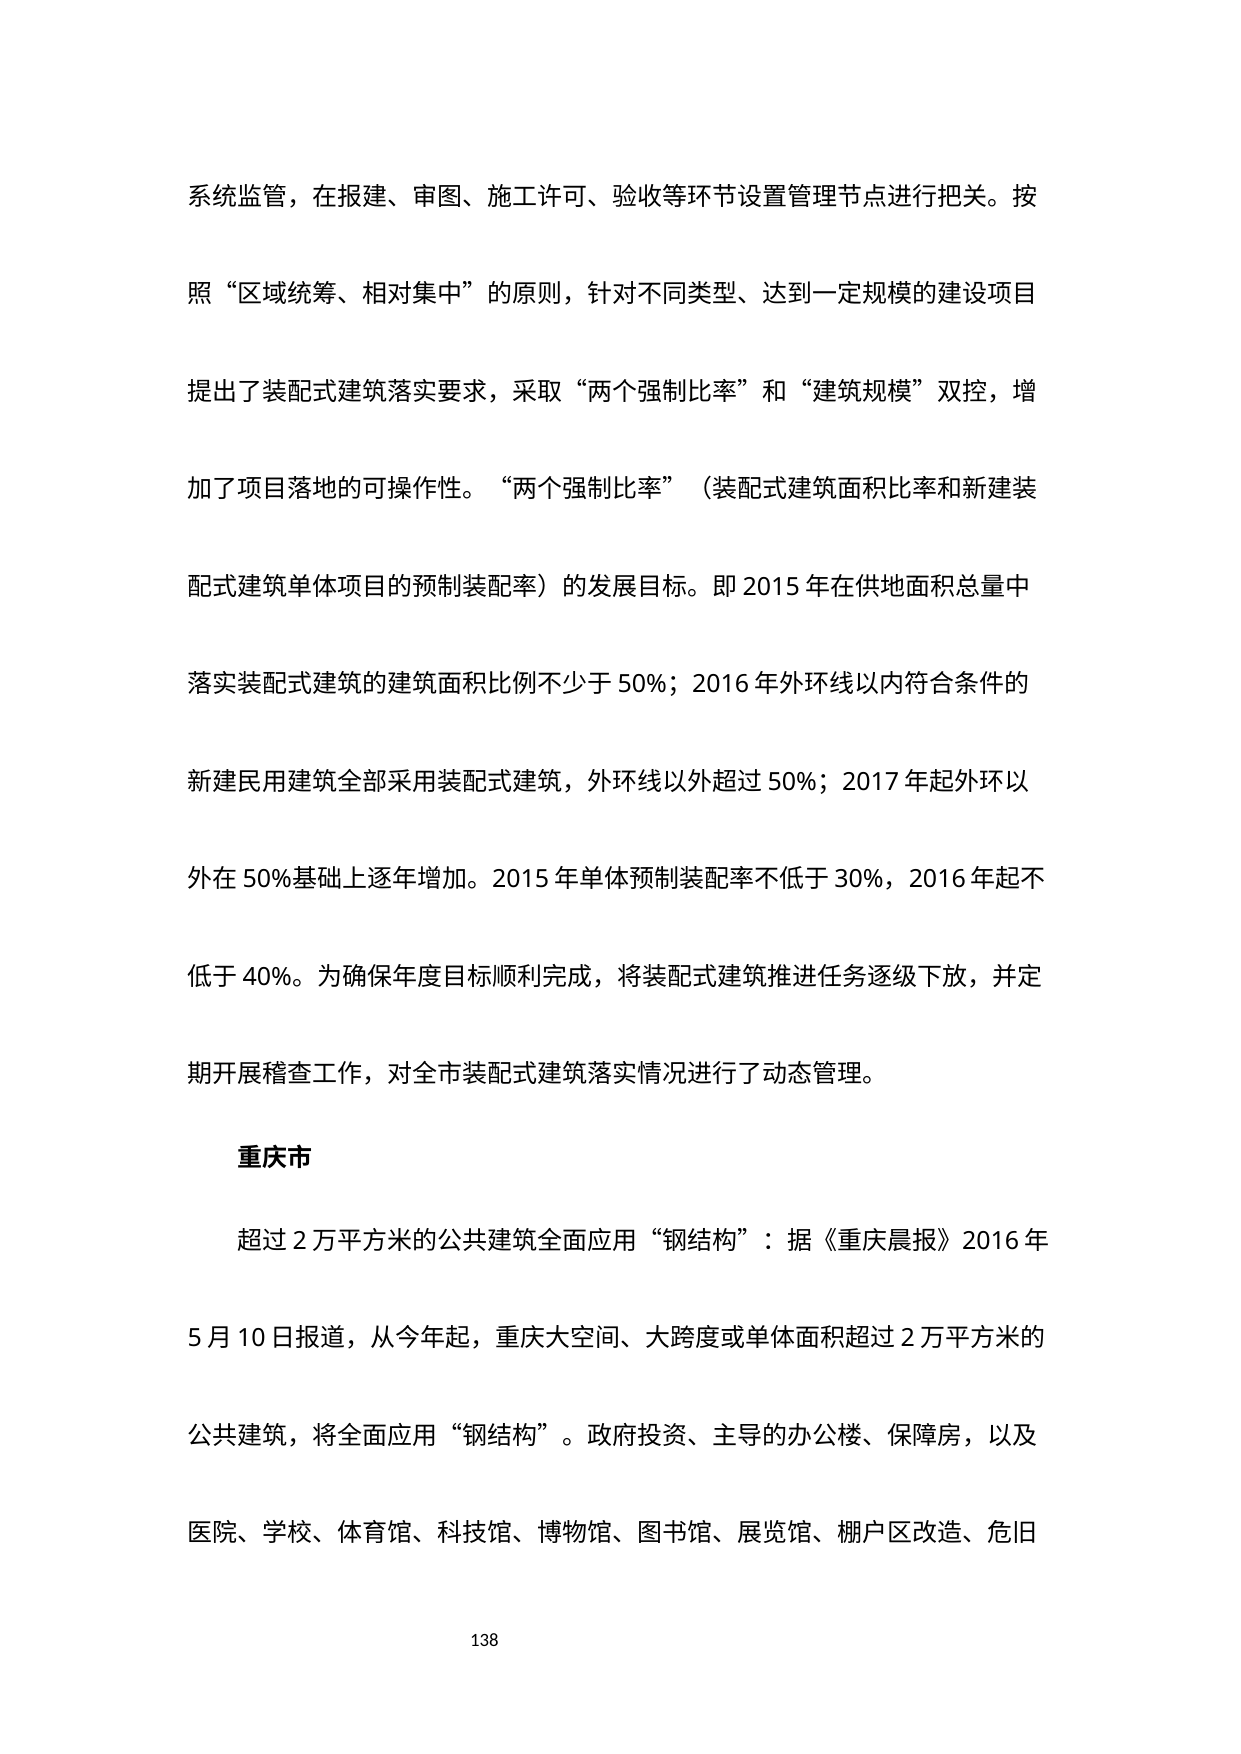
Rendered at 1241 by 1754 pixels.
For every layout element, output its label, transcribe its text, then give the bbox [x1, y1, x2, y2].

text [187, 1206, 1053, 1563]
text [187, 162, 1053, 1104]
text 重庆市 [187, 1123, 1053, 1188]
